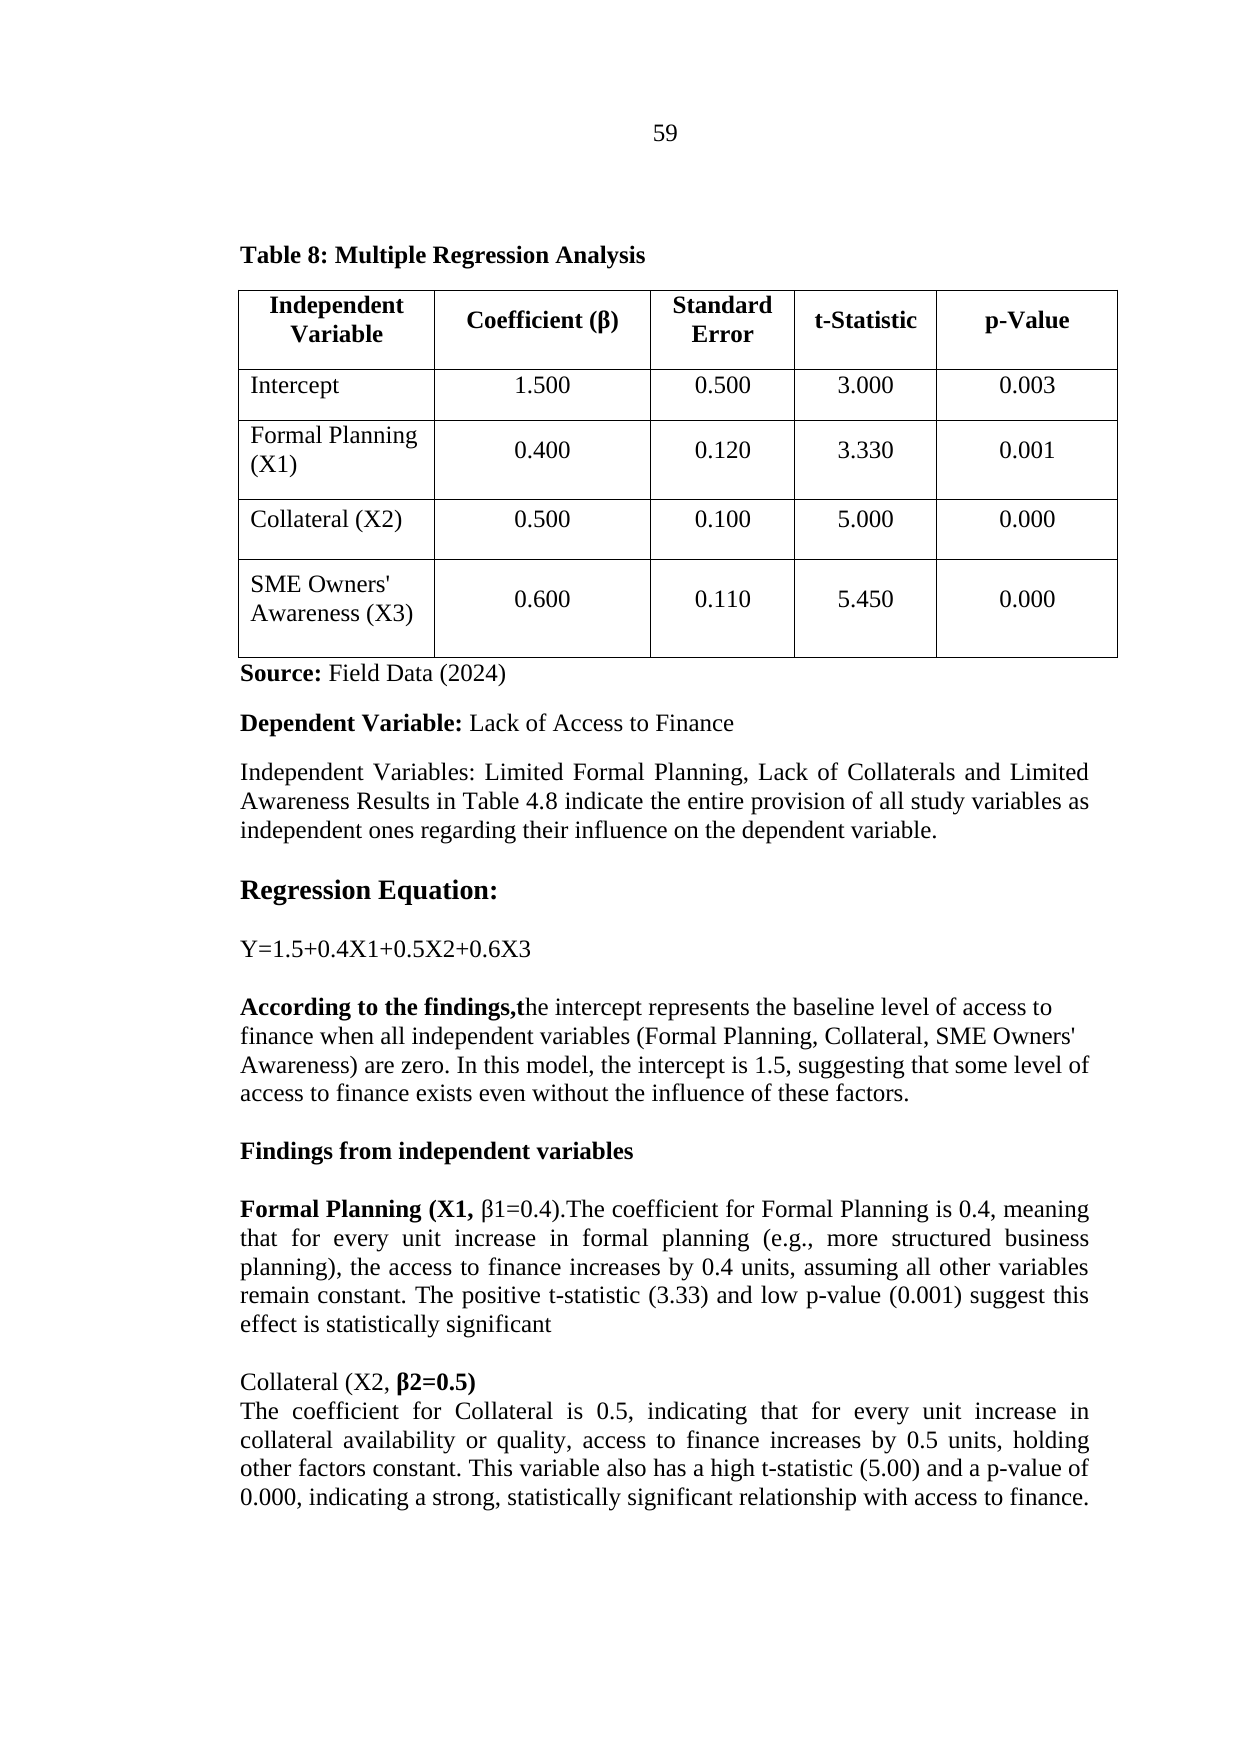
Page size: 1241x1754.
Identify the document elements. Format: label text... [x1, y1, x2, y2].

table_cell 5.000 [795, 500, 936, 559]
table_header t-Statistic [795, 291, 936, 369]
table_cell 3.330 [795, 421, 936, 499]
table_cell 0.003 [937, 370, 1117, 419]
text Dependent Variable: Lack of Access to Finance [240, 708, 1090, 737]
table_header Coefficient (β) [435, 291, 650, 369]
text According to the findings,the intercept represents the baseline level of access to finance when all independent variables (Formal Planning, Collateral, SME Owners' Awareness) are zero. In this model, the intercept is 1.5, suggesting that some level of access to finance exists even without the influence of these factors. [240, 992, 1090, 1107]
text Findings from independent variables [240, 1136, 1090, 1165]
table_cell 0.000 [937, 500, 1117, 559]
table_cell 0.500 [651, 370, 794, 419]
table_cell 0.000 [937, 560, 1117, 657]
table_cell 3.000 [795, 370, 936, 419]
table_header Standard Error [651, 291, 794, 369]
table_cell Collateral (X2) [239, 500, 434, 559]
table_cell Intercept [239, 370, 434, 419]
text Table 8: Multiple Regression Analysis [240, 240, 1090, 269]
table_cell SME Owners' Awareness (X3) [239, 560, 434, 657]
table_cell 0.100 [651, 500, 794, 559]
text Source: Field Data (2024) [240, 658, 1090, 687]
table_cell 0.600 [435, 560, 650, 657]
table_header p-Value [937, 291, 1117, 369]
subtitle Regression Equation: [240, 873, 1090, 905]
text Collateral (X2, β2=0.5) The coefficient for Collateral is 0.5, indicating that for every unit increase in collateral availability or quality, access to finance increases by 0.5 units, holding other factors constant. This variable also has a high t-statistic (5.00) and a p-value of 0.000, indicating a strong, statistically significant relationship with access to finance. [240, 1367, 1090, 1511]
table_cell 0.500 [435, 500, 650, 559]
table_cell 0.120 [651, 421, 794, 499]
table_cell Formal Planning (X1) [239, 421, 434, 499]
text Y=1.5+0.4X1+0.5X2+0.6X3 [240, 934, 1090, 963]
table_header Independent Variable [239, 291, 434, 369]
table_cell 0.110 [651, 560, 794, 657]
table_cell 5.450 [795, 560, 936, 657]
text Formal Planning (X1, β1=0.4).The coefficient for Formal Planning is 0.4, meaning that for every unit increase in formal planning (e.g., more structured business planning), the access to finance increases by 0.4 units, assuming all other variables remain constant. The positive t-statistic (3.33) and low p-value (0.001) suggest this effect is statistically significant [240, 1194, 1090, 1338]
text Independent Variables: Limited Formal Planning, Lack of Collaterals and Limited Awareness Results in Table 4.8 indicate the entire provision of all study variables as independent ones regarding their influence on the dependent variable. [240, 757, 1090, 844]
table_cell 0.400 [435, 421, 650, 499]
table_cell 1.500 [435, 370, 650, 419]
table_cell 0.001 [937, 421, 1117, 499]
